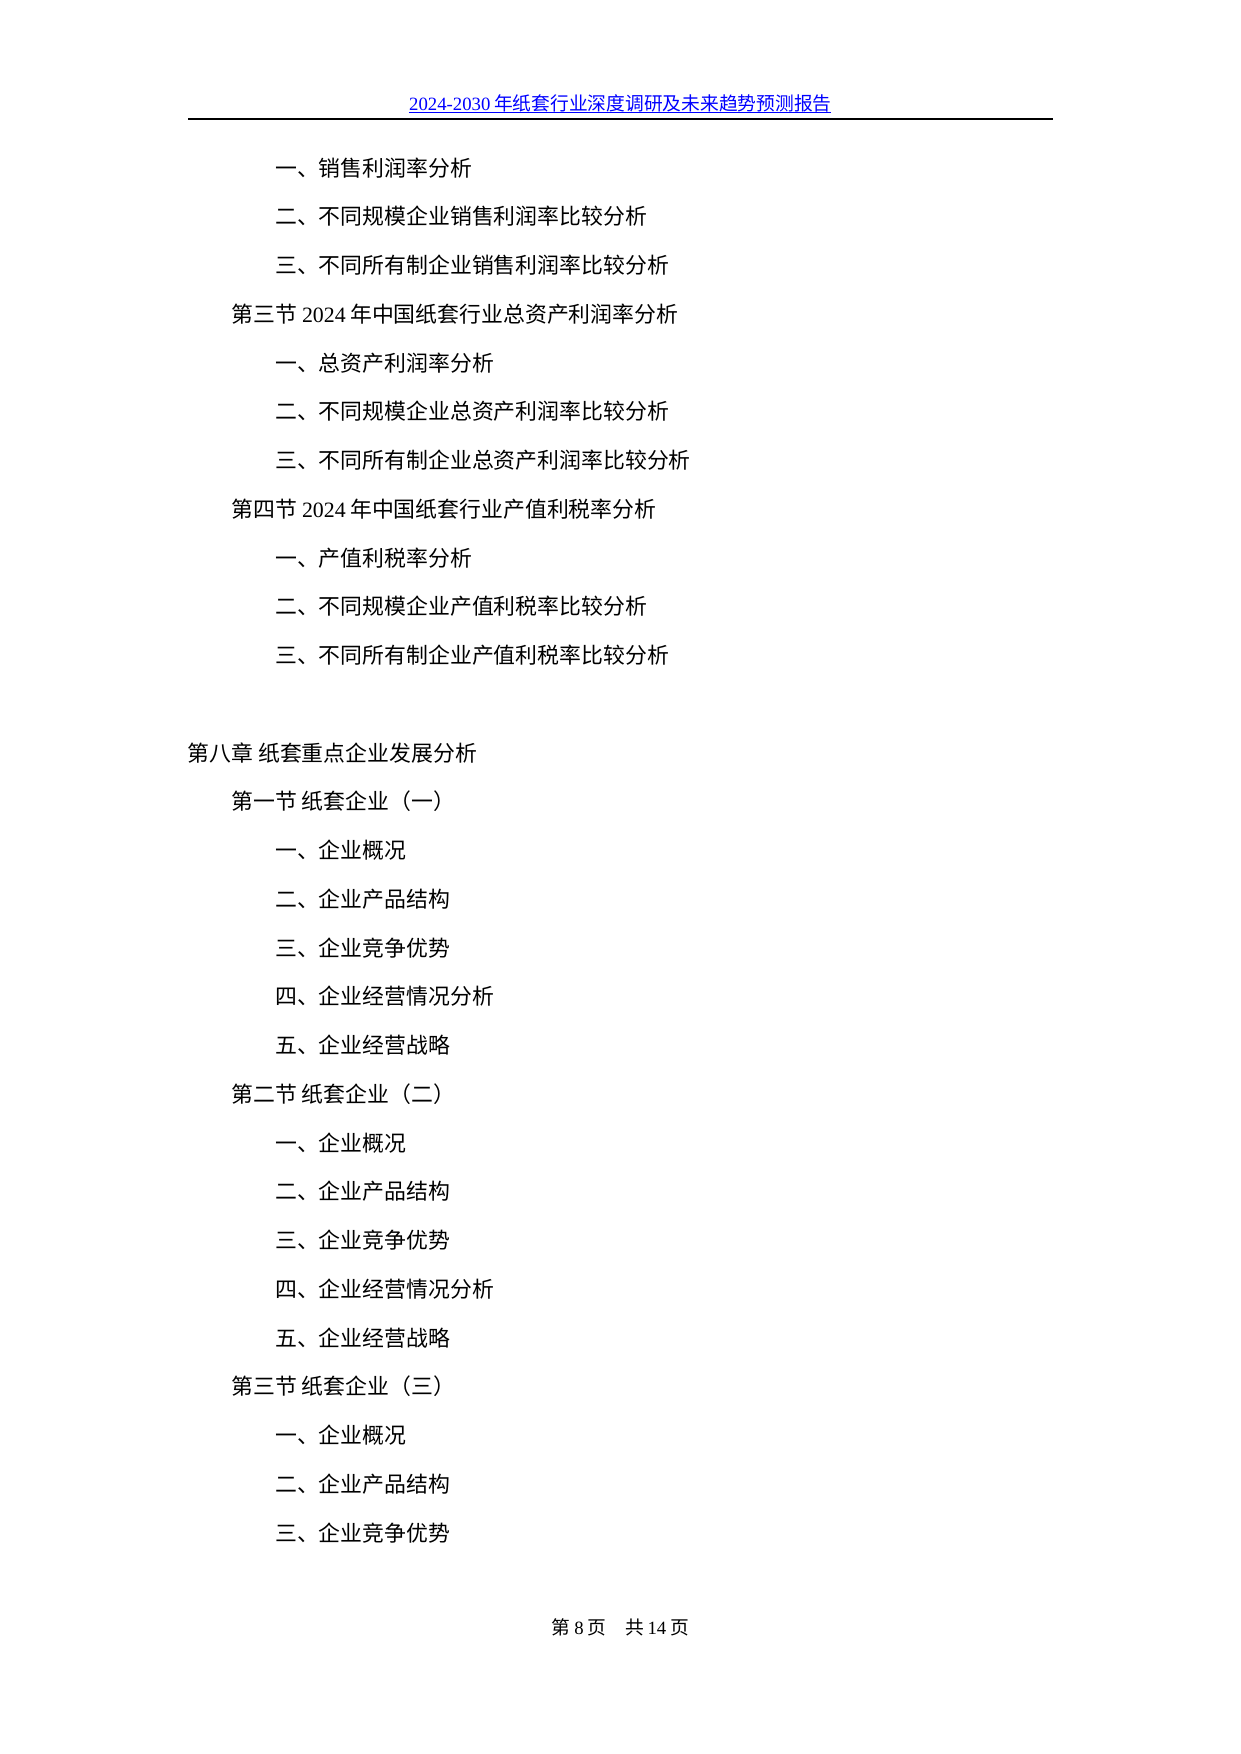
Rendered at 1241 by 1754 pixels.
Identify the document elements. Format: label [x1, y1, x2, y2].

text [187, 150, 1053, 1548]
